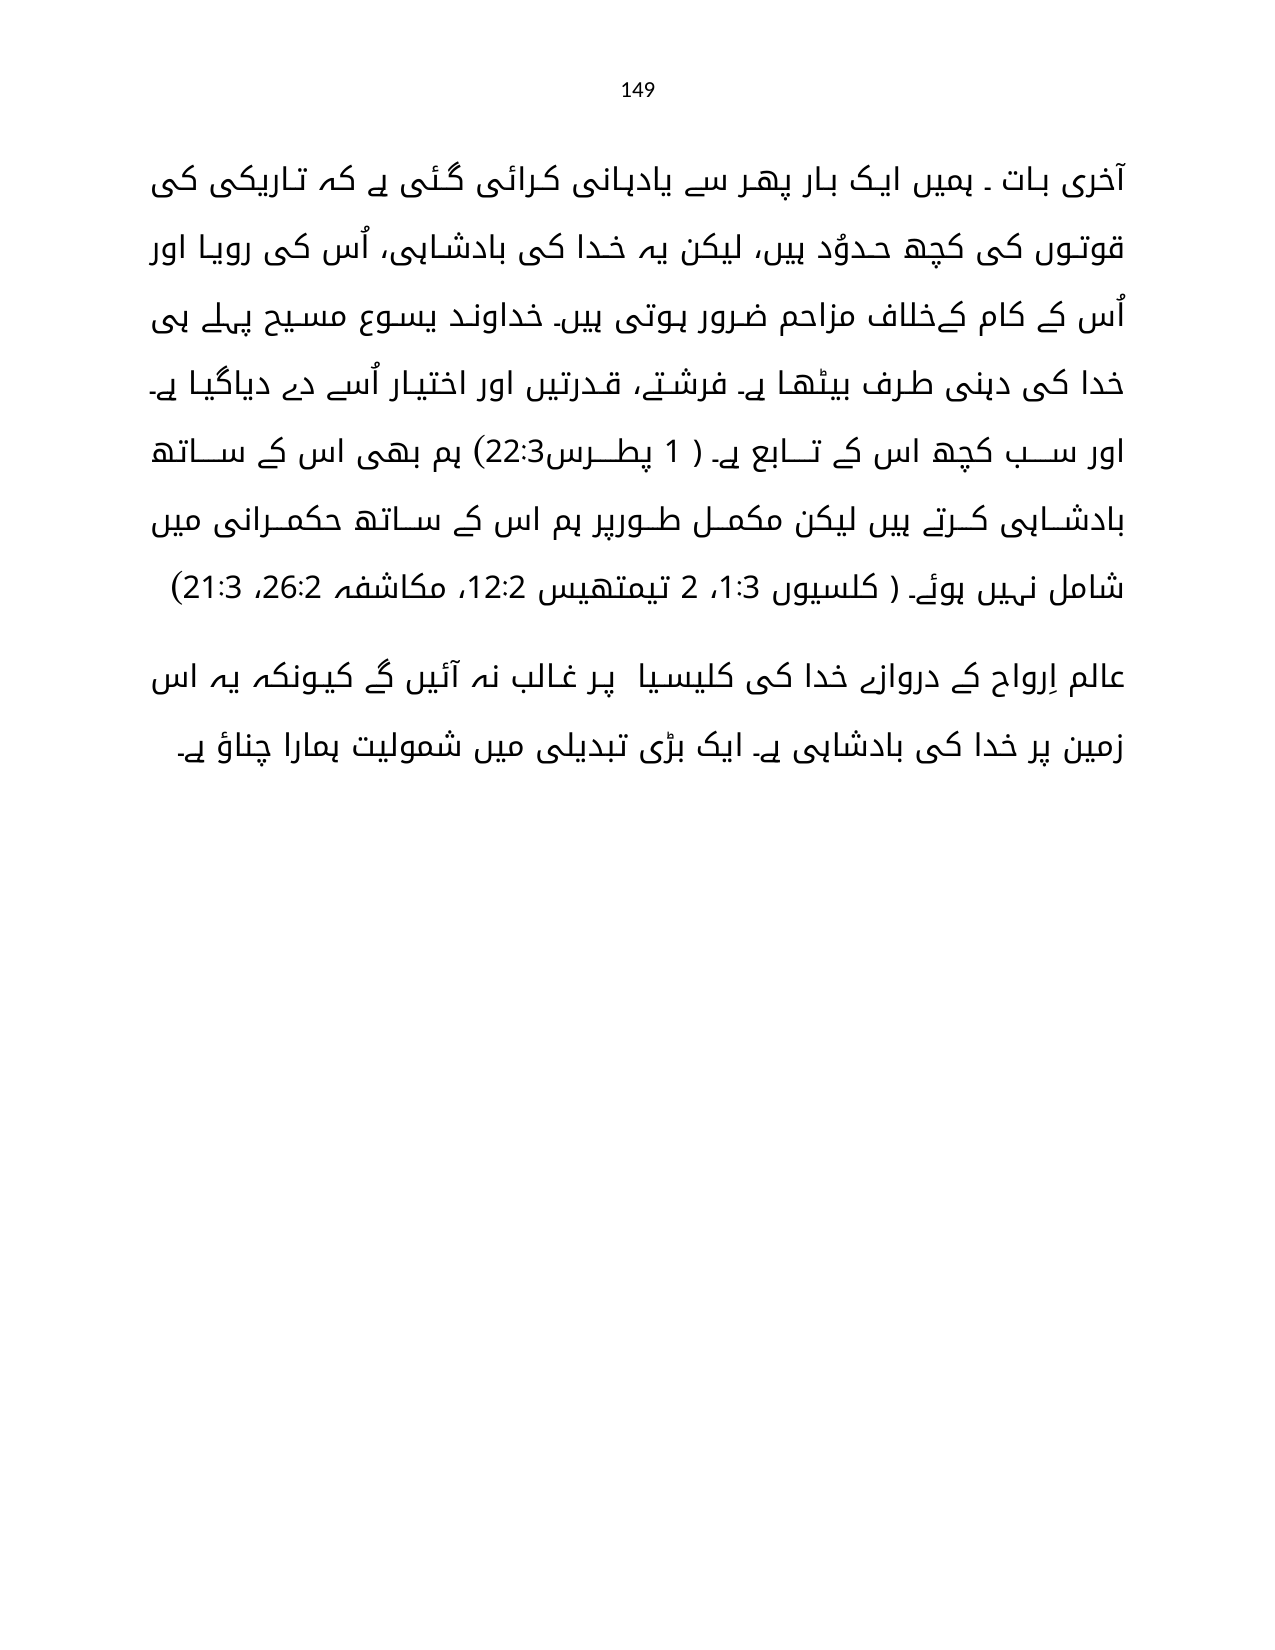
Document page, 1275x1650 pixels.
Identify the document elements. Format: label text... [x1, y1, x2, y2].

text عالم اِرواح کے دروازے خدا کی کلیسیا پر غالب نہ آئیں گے کیونکہ یہ اس زمین پر خدا کی بادشاہی ہے۔ ایک بڑی تبدیلی میں شمولیت ہمارا چناؤ ہے۔ [150, 648, 1125, 775]
text آخری بات ۔ ہمیں ایک بار پھر سے یادہانی کرائی گئی ہے کہ تاریکی کی قوتوں کی کچھ حدوُد ہیں، لیکن یہ خدا کی بادشاہی، اُس کی رویا اور اُس کے کام کےخلاف مزاحم ضرور ہوتی ہیں۔ خداوند یسوع مسیح پہلے ہی خدا کی دہنی طرف بیٹھا ہے۔ فرشتے، قدرتیں اور اختیار اُسے دے دیاگیا ہے۔ اور سب کچھ اس کے تابع ہے۔ ( 1 پطرس22:3) ہم بھی اس کے ساتھ بادشاہی کرتے ہیں لیکن مکمل طورپر ہم اس کے ساتھ حکمرانی میں شامل نہیں ہوئے۔ ( کلسیوں 1:3، 2 تیمتھیس 12:2، مکاشفہ 26:2، 21:3) [150, 150, 1125, 618]
